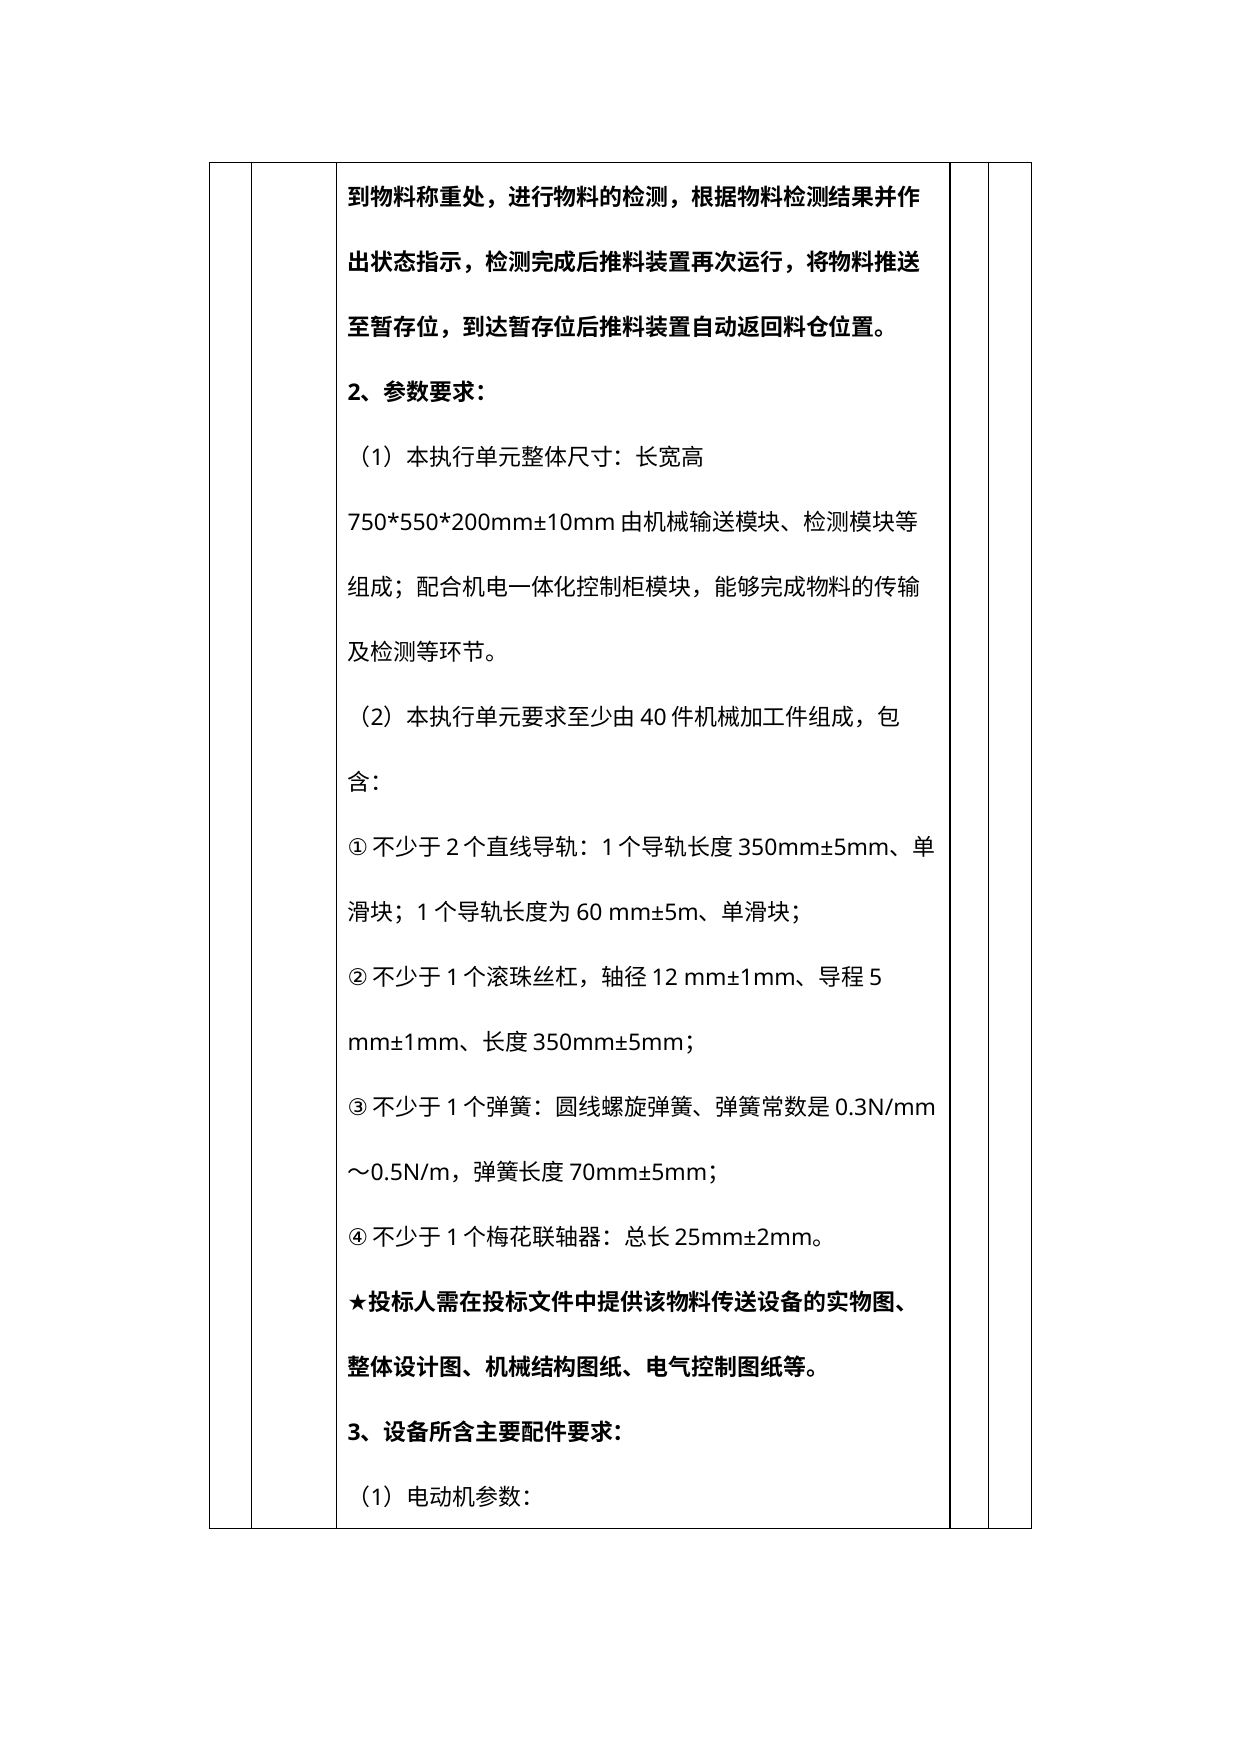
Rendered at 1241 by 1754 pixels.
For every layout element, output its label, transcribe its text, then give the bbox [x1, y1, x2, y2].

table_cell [252, 163, 336, 1528]
table_cell 套 [951, 163, 988, 1528]
table_cell 6 [989, 163, 1031, 1528]
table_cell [337, 163, 949, 1528]
table_cell 2 [210, 163, 251, 1528]
